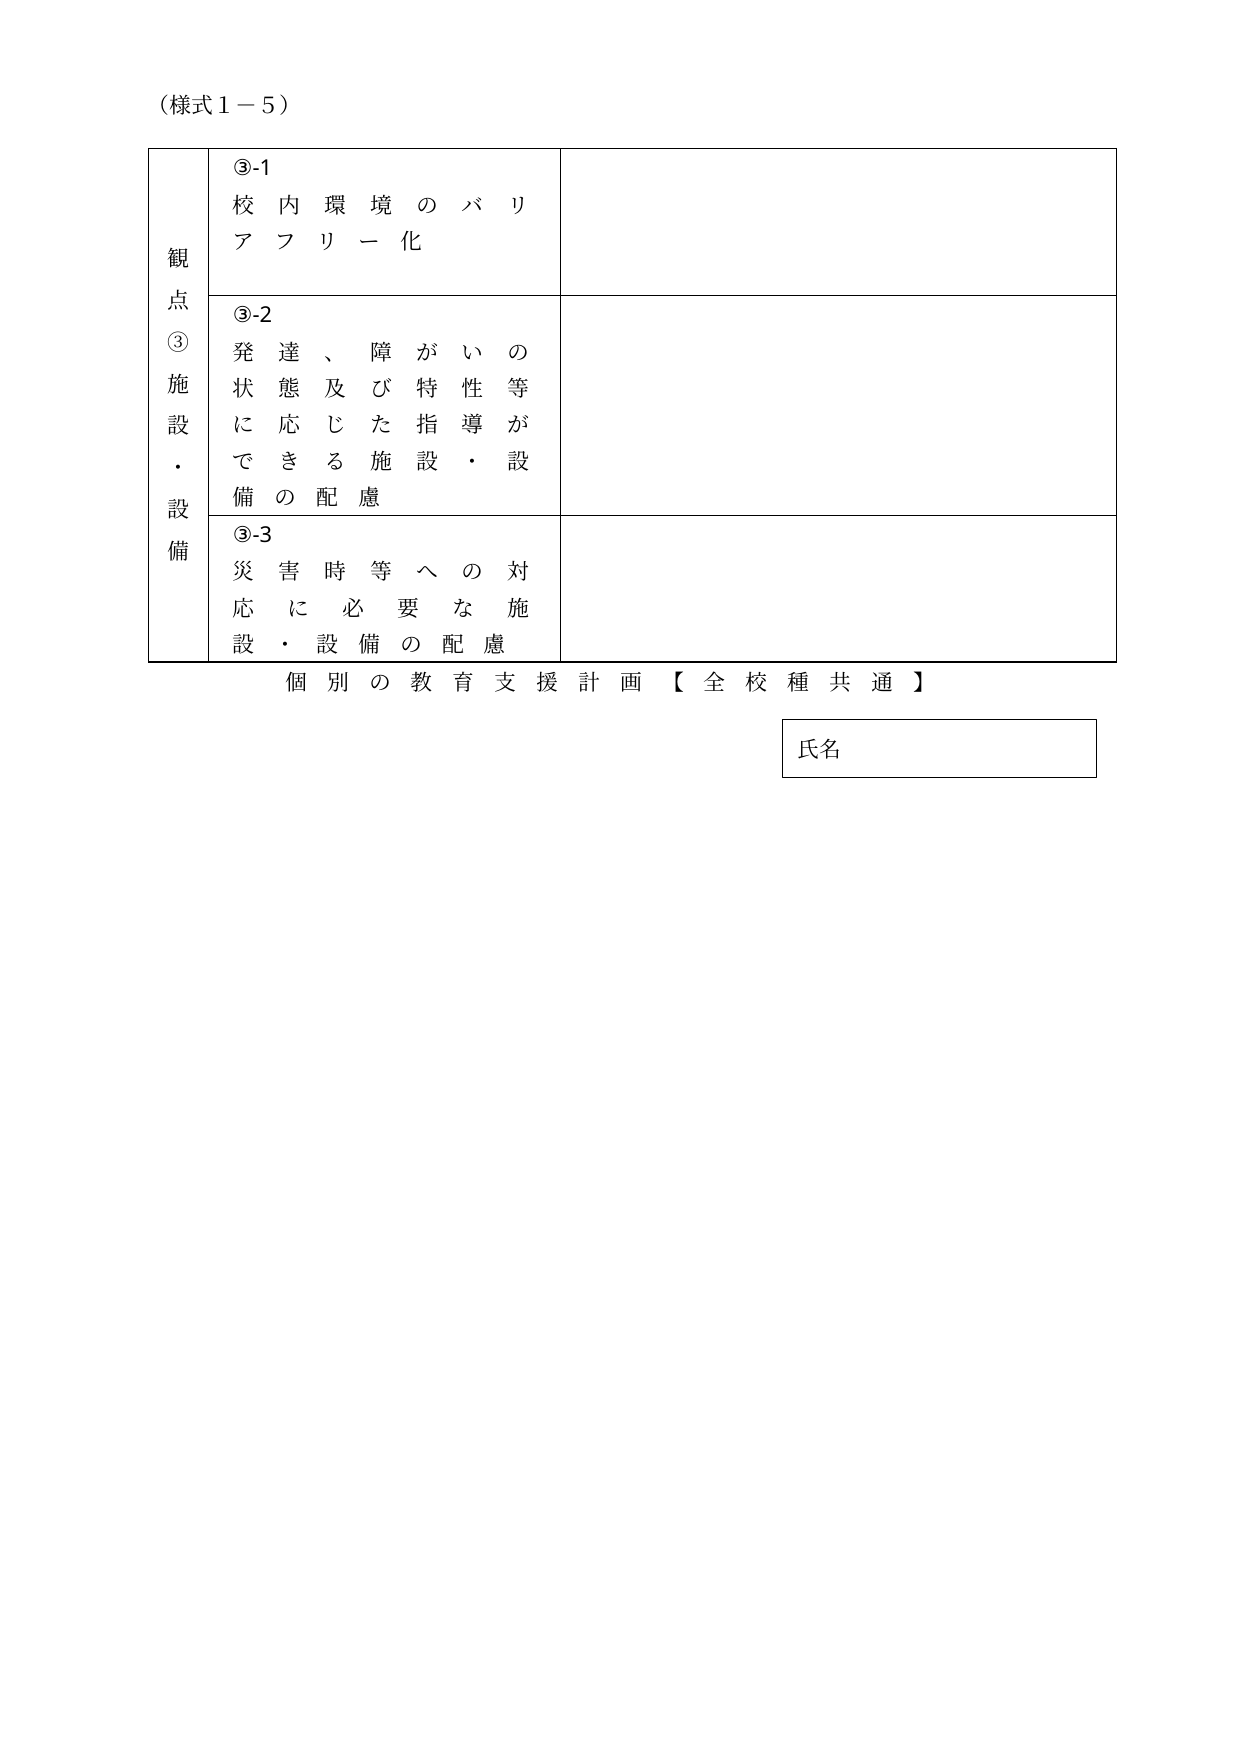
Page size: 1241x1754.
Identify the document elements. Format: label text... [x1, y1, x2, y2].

table_cell ③-2 発達、障がいの状態及び特性等に応じた指導ができる施設・設備の配慮 [209, 296, 560, 514]
table_cell ③-3 災害時等への対応に必要な施設・設備の配慮 [209, 516, 560, 661]
table_cell [561, 149, 1116, 295]
table_cell [561, 516, 1116, 661]
text 個別の教育支援計画【全校種共通】 [149, 663, 1091, 699]
table_cell [561, 296, 1116, 514]
table_cell 観点③施設・設備 [149, 149, 208, 661]
table_cell ③-1 校内環境のバリアフリー化 [209, 149, 560, 295]
